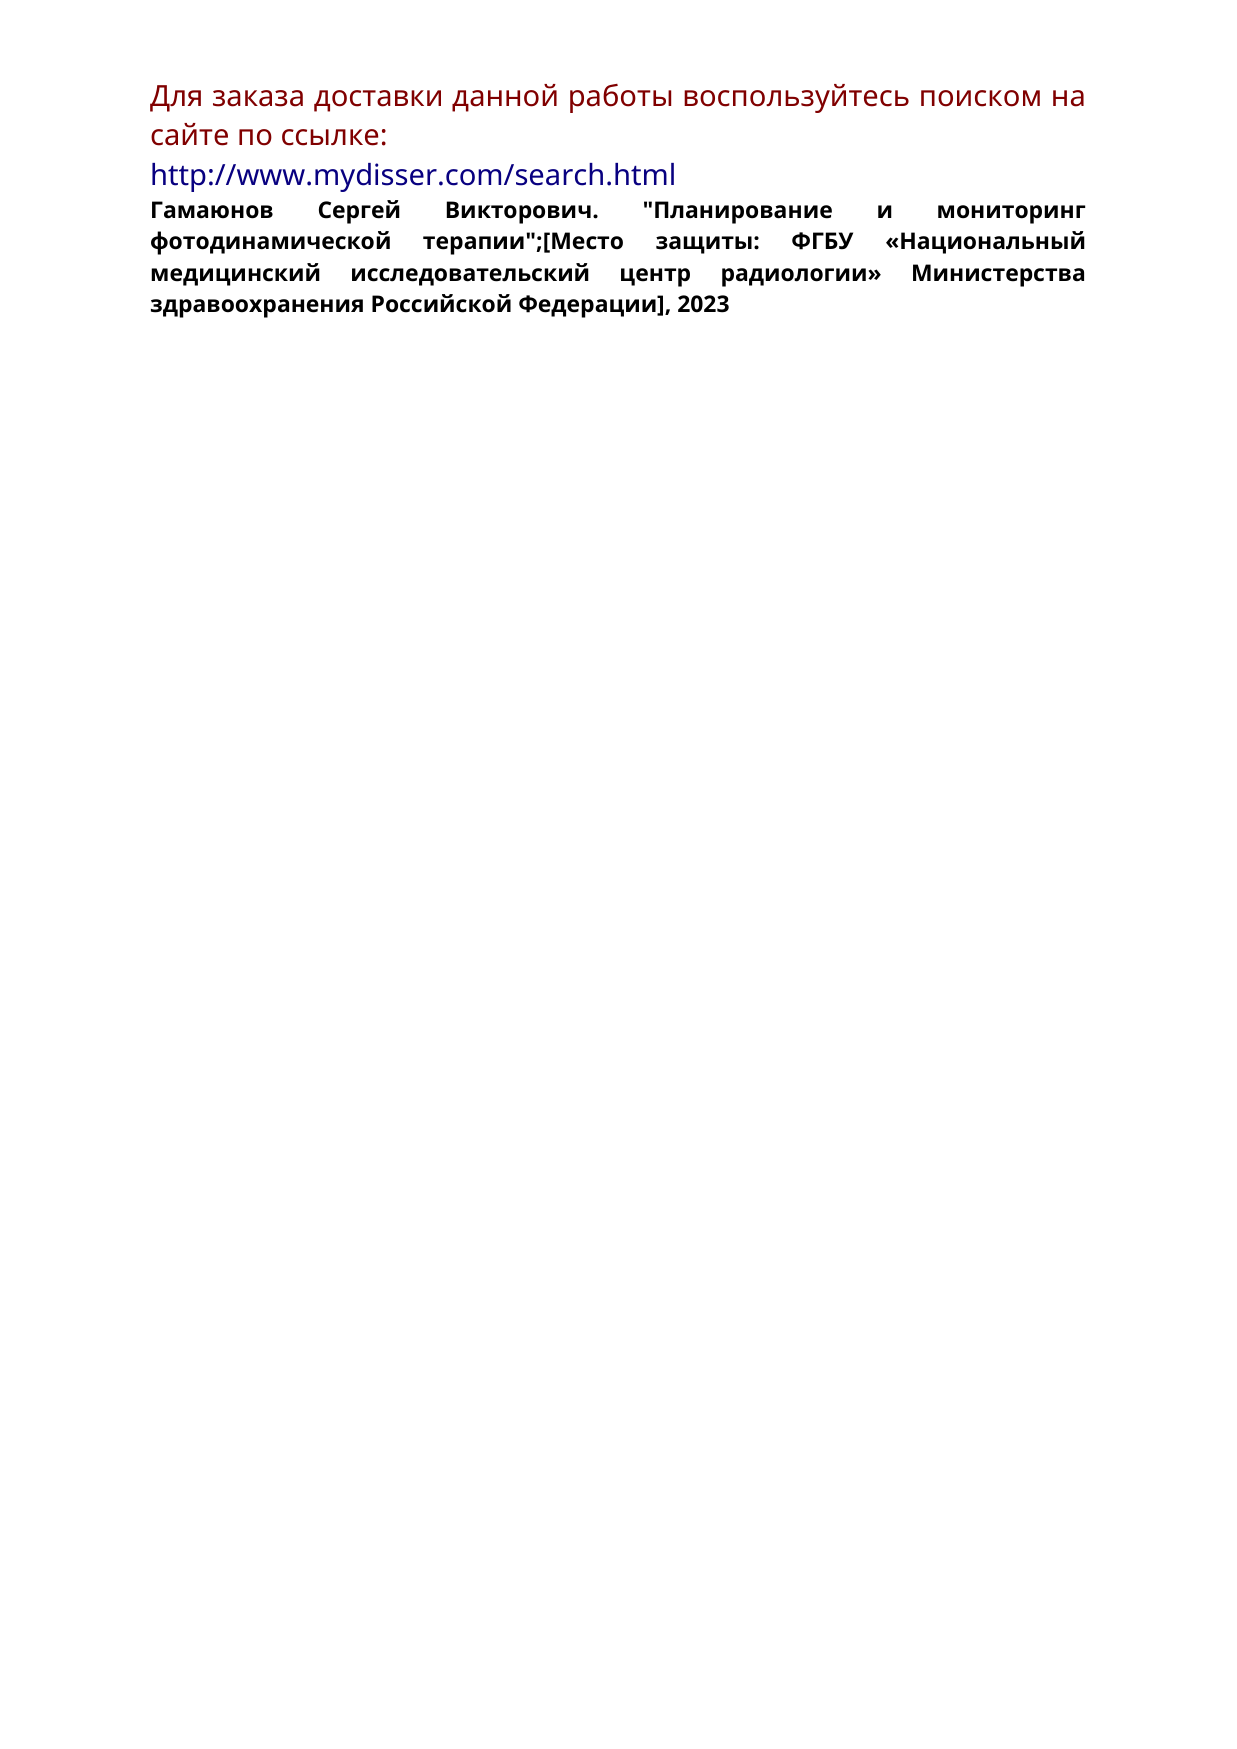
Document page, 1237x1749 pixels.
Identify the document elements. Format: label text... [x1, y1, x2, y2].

text Гамаюнов Сергей Викторович. "Планирование и мониторинг фотодинамической терапии";[Место защиты: ФГБУ «Национальный медицинский исследовательский центр радиологии» Министерства здравоохранения Российской Федерации], 2023 [150, 194, 1086, 319]
